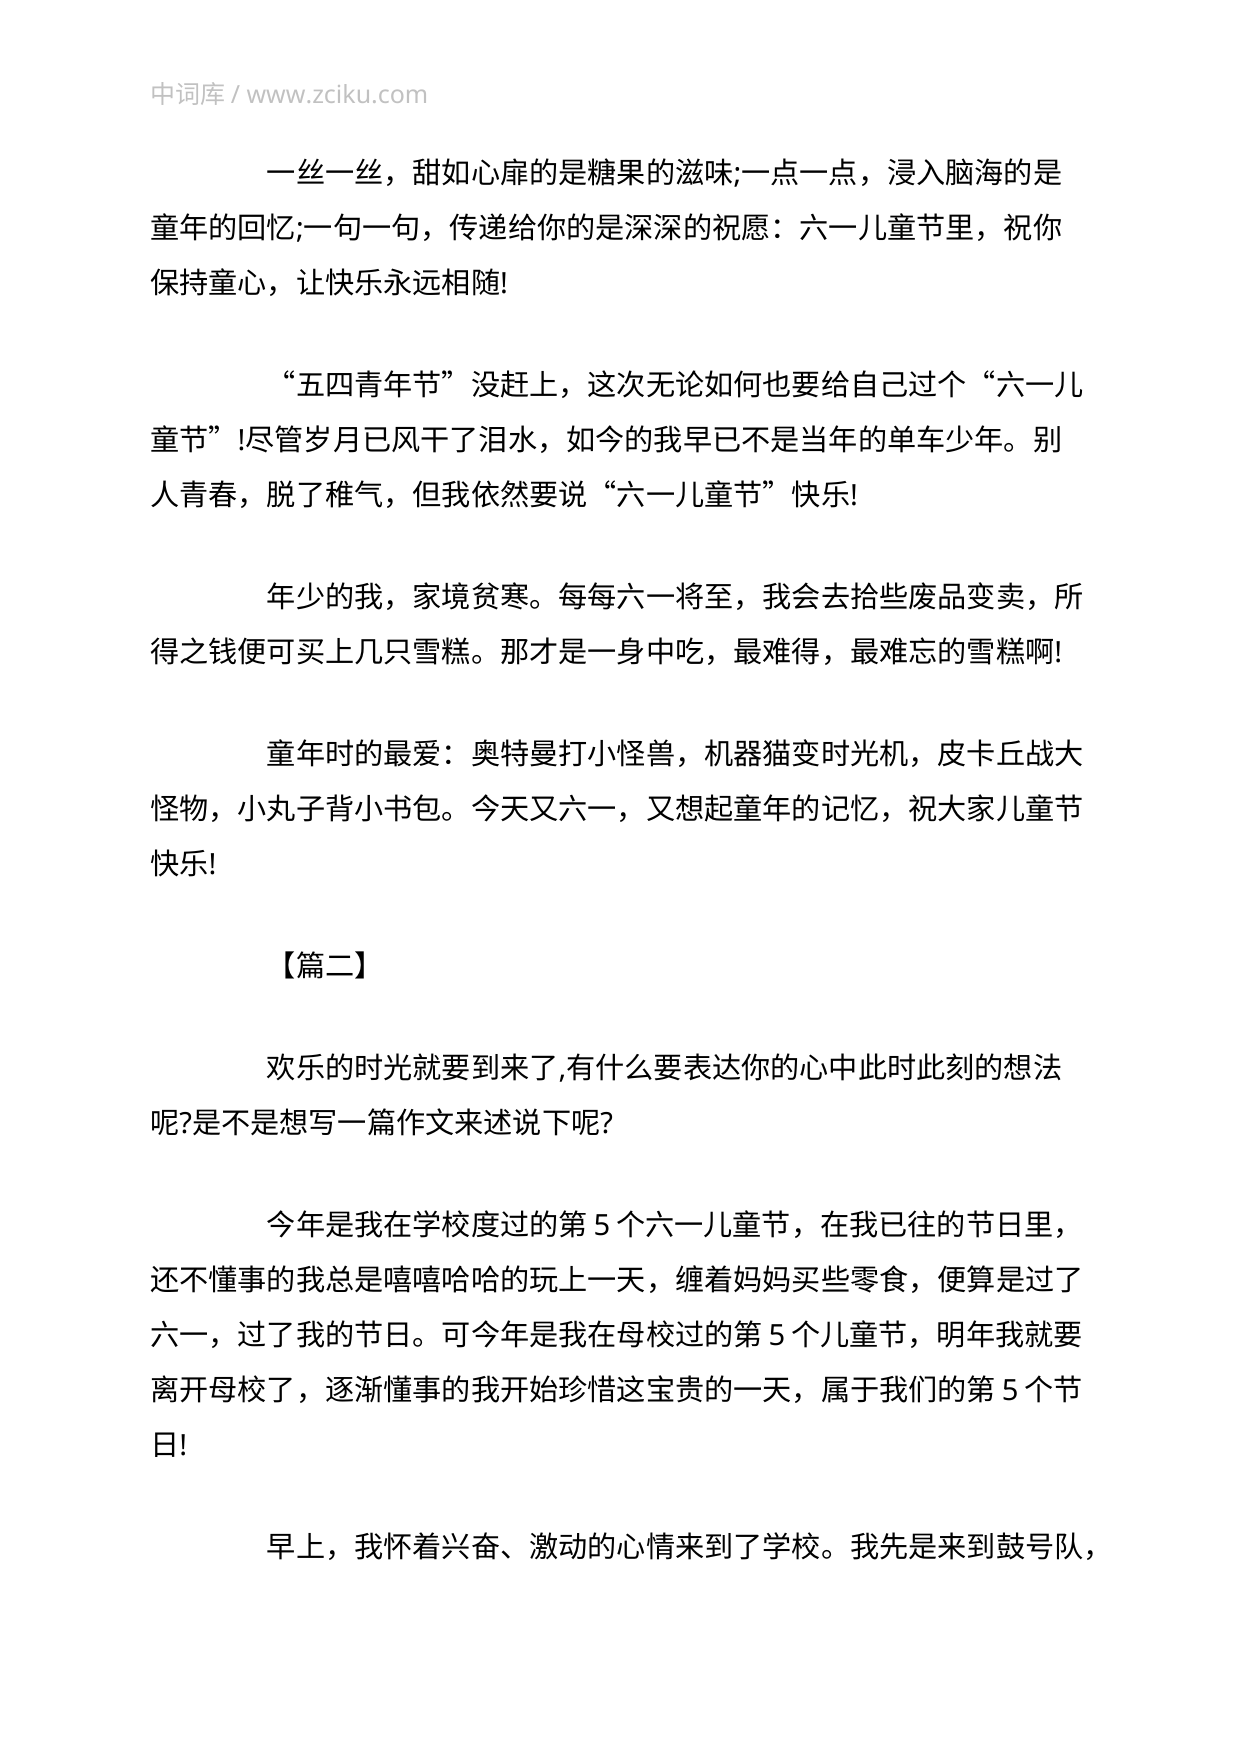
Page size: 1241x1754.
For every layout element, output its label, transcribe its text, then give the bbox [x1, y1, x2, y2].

text 童年时的最爱：奥特曼打小怪兽，机器猫变时光机，皮卡丘战大怪物，小丸子背小书包。今天又六一，又想起童年的记忆，祝大家儿童节快乐! [150, 731, 1090, 883]
text 欢乐的时光就要到来了,有什么要表达你的心中此时此刻的想法呢?是不是想写一篇作文来述说下呢? [150, 1044, 1090, 1142]
text 今年是我在学校度过的第5个六一儿童节，在我已往的节日里，还不懂事的我总是嘻嘻哈哈的玩上一天，缠着妈妈买些零食，便算是过了六一，过了我的节日。可今年是我在母校过的第5个儿童节，明年我就要离开母校了，逐渐懂事的我开始珍惜这宝贵的一天，属于我们的第5个节日! [150, 1201, 1090, 1463]
text 一丝一丝，甜如心扉的是糖果的滋味;一点一点，浸入脑海的是童年的回忆;一句一句，传递给你的是深深的祝愿：六一儿童节里，祝你保持童心，让快乐永远相随! [150, 150, 1090, 302]
text 【篇二】 [150, 942, 1090, 985]
text 年少的我，家境贫寒。每每六一将至，我会去拾些废品变卖，所得之钱便可买上几只雪糕。那才是一身中吃，最难得，最难忘的雪糕啊! [150, 574, 1090, 671]
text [150, 1523, 1090, 1565]
text “五四青年节”没赶上，这次无论如何也要给自己过个“六一儿童节”!尽管岁月已风干了泪水，如今的我早已不是当年的单车少年。别人青春，脱了稚气，但我依然要说“六一儿童节”快乐! [150, 362, 1090, 514]
